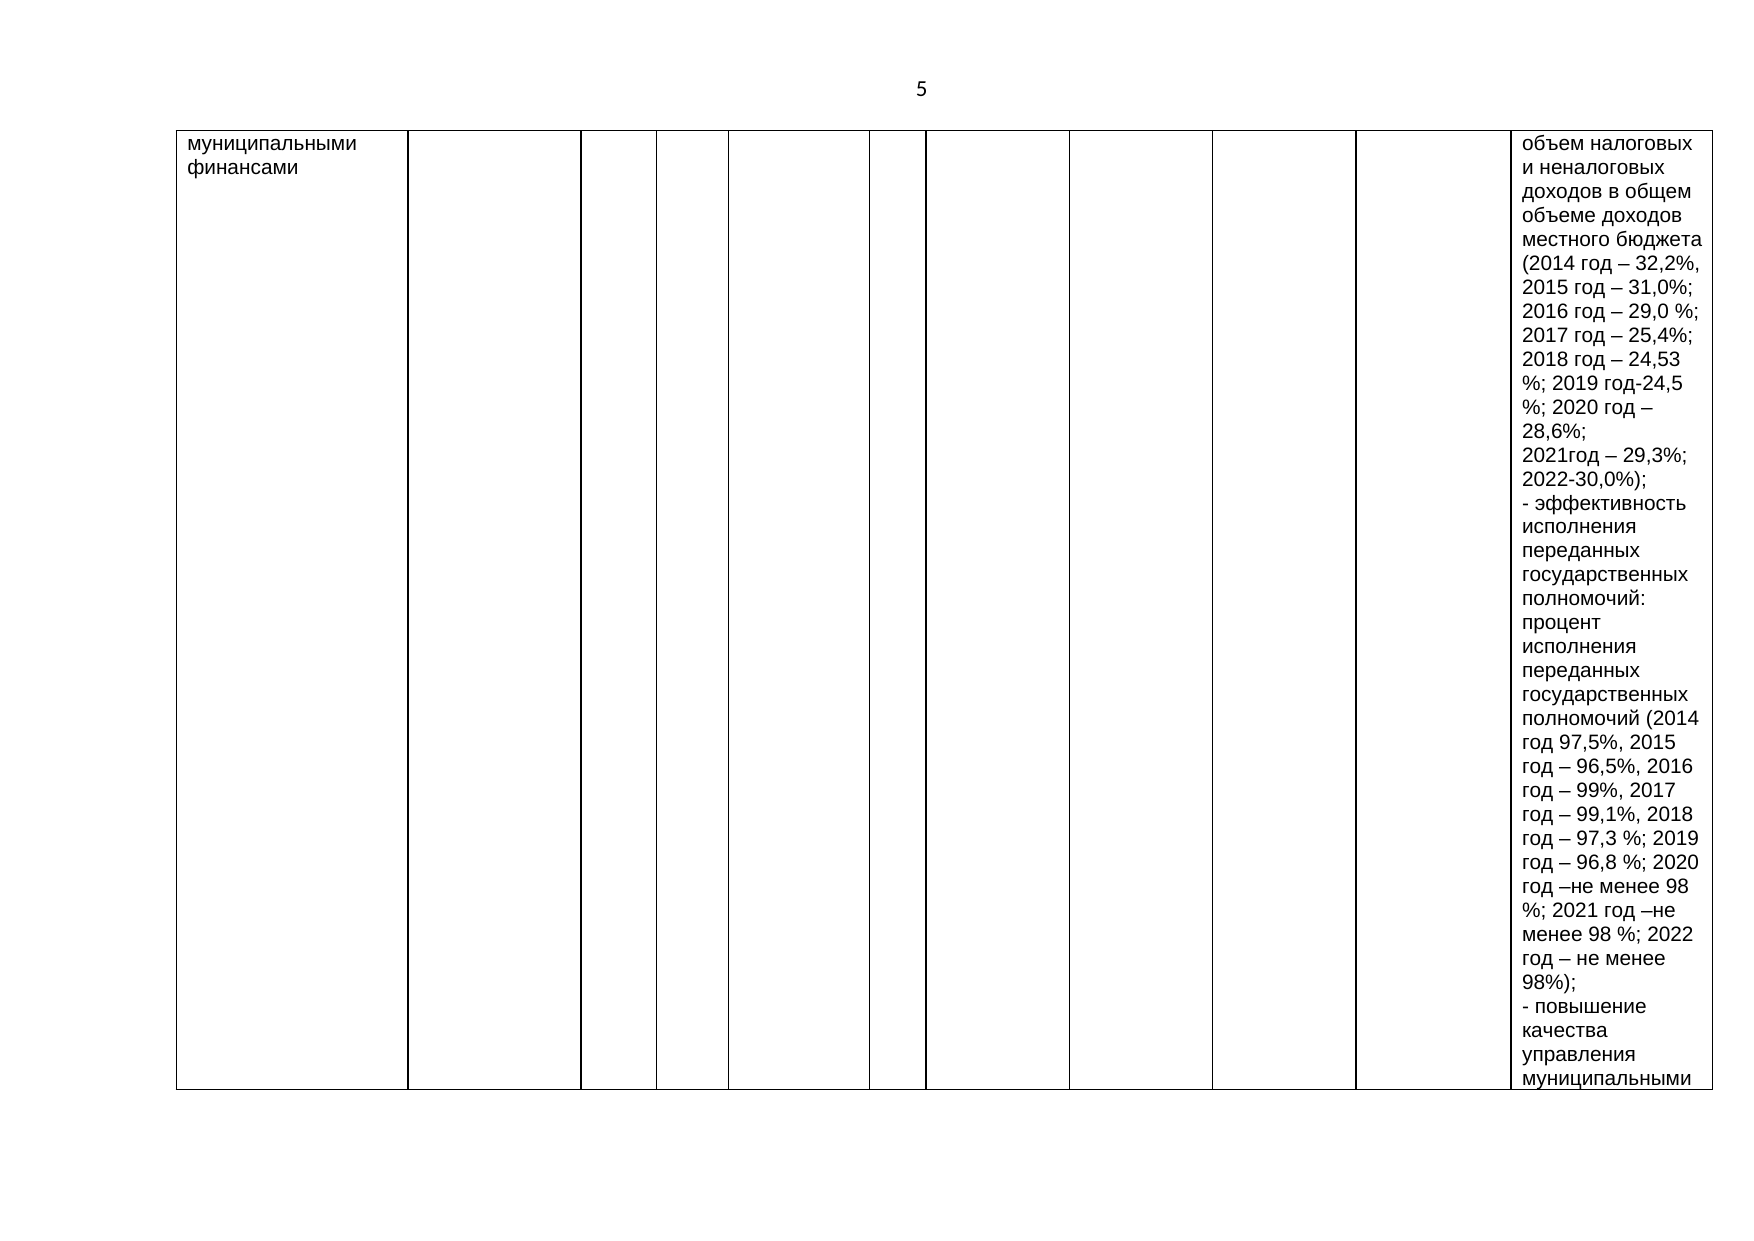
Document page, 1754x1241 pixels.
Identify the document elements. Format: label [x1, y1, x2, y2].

table_cell [409, 131, 580, 1089]
table_cell [729, 131, 869, 1089]
table_cell [177, 131, 407, 1089]
table_cell [870, 131, 925, 1089]
table_cell [927, 131, 1069, 1089]
table_cell [582, 131, 656, 1089]
table_cell [1357, 131, 1510, 1089]
table_cell [1512, 131, 1712, 1089]
table_cell [657, 131, 728, 1089]
table_cell [1070, 131, 1212, 1089]
table_cell [1213, 131, 1355, 1089]
